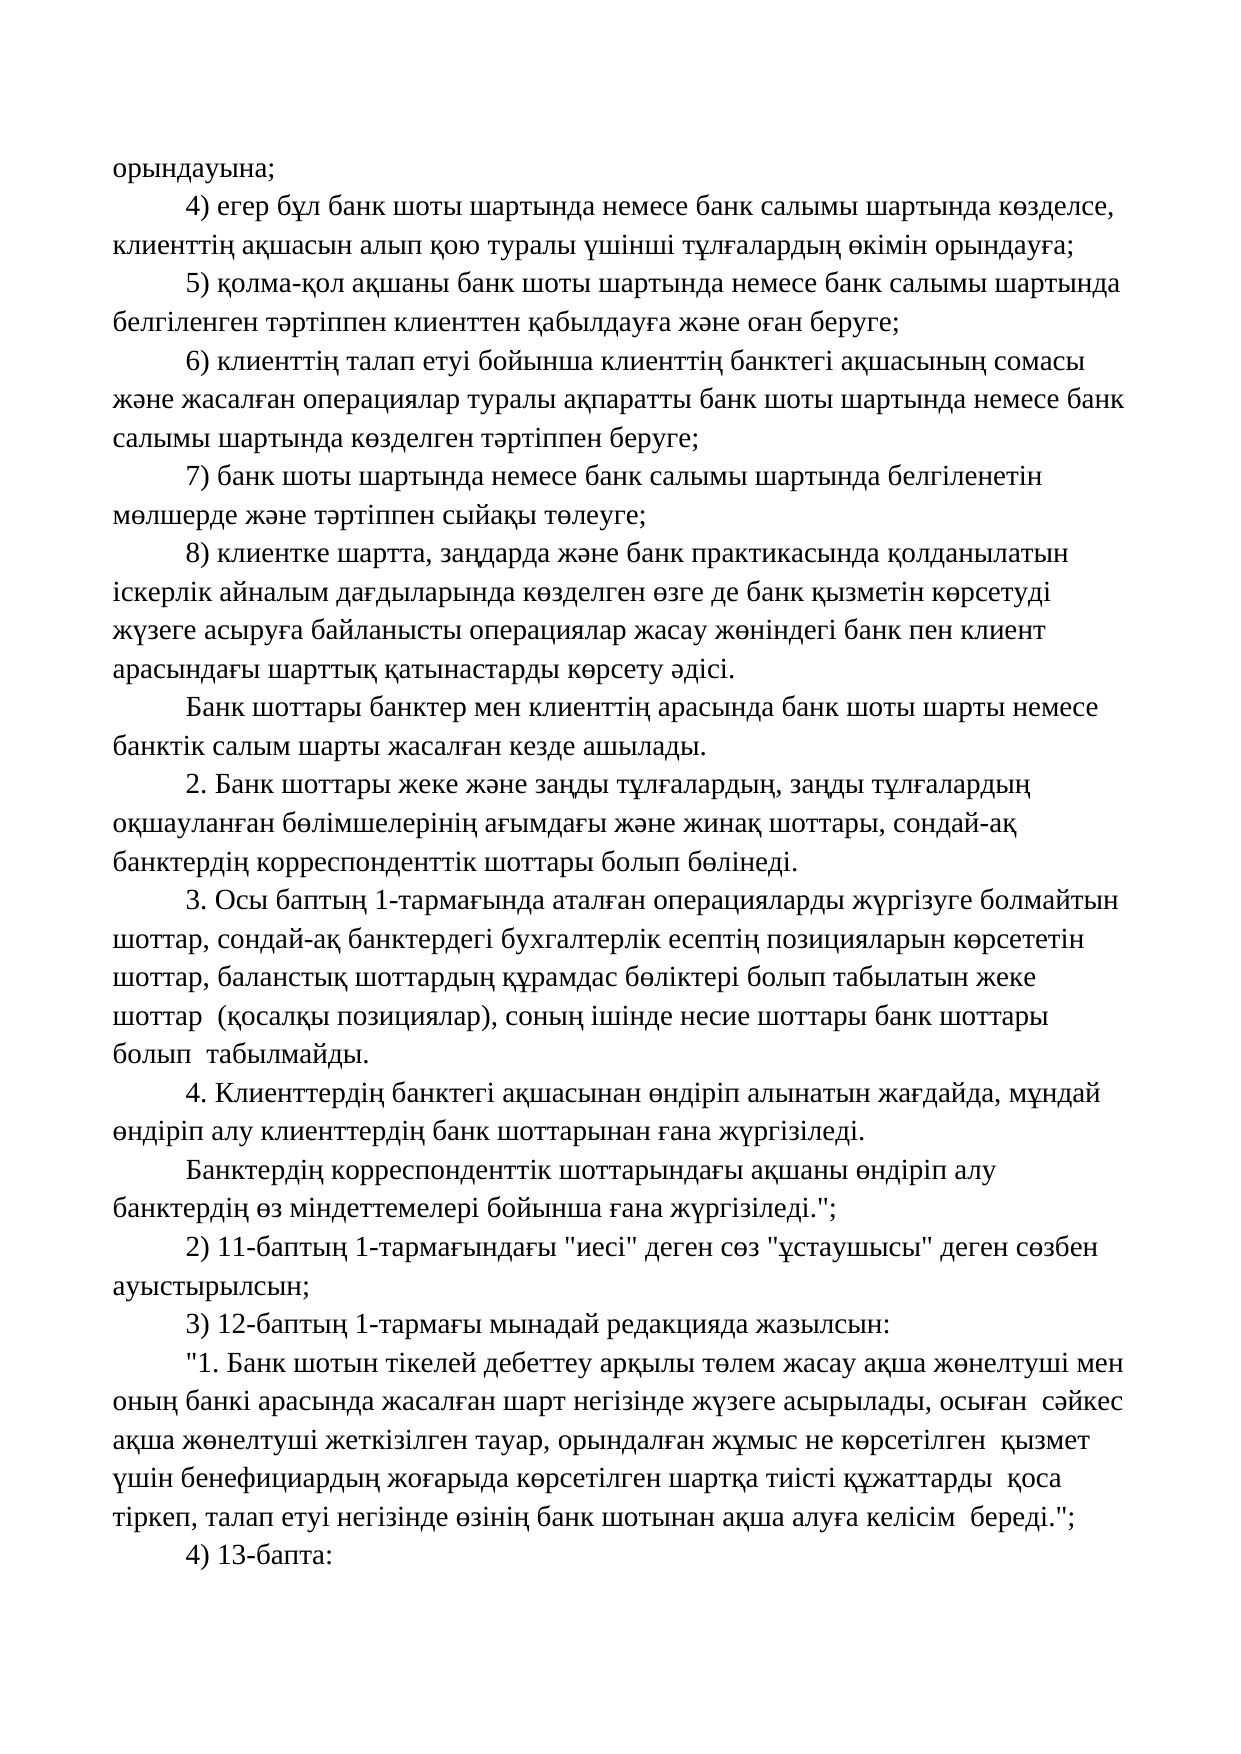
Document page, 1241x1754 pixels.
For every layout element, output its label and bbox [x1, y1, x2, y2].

text [112, 150, 1128, 1571]
